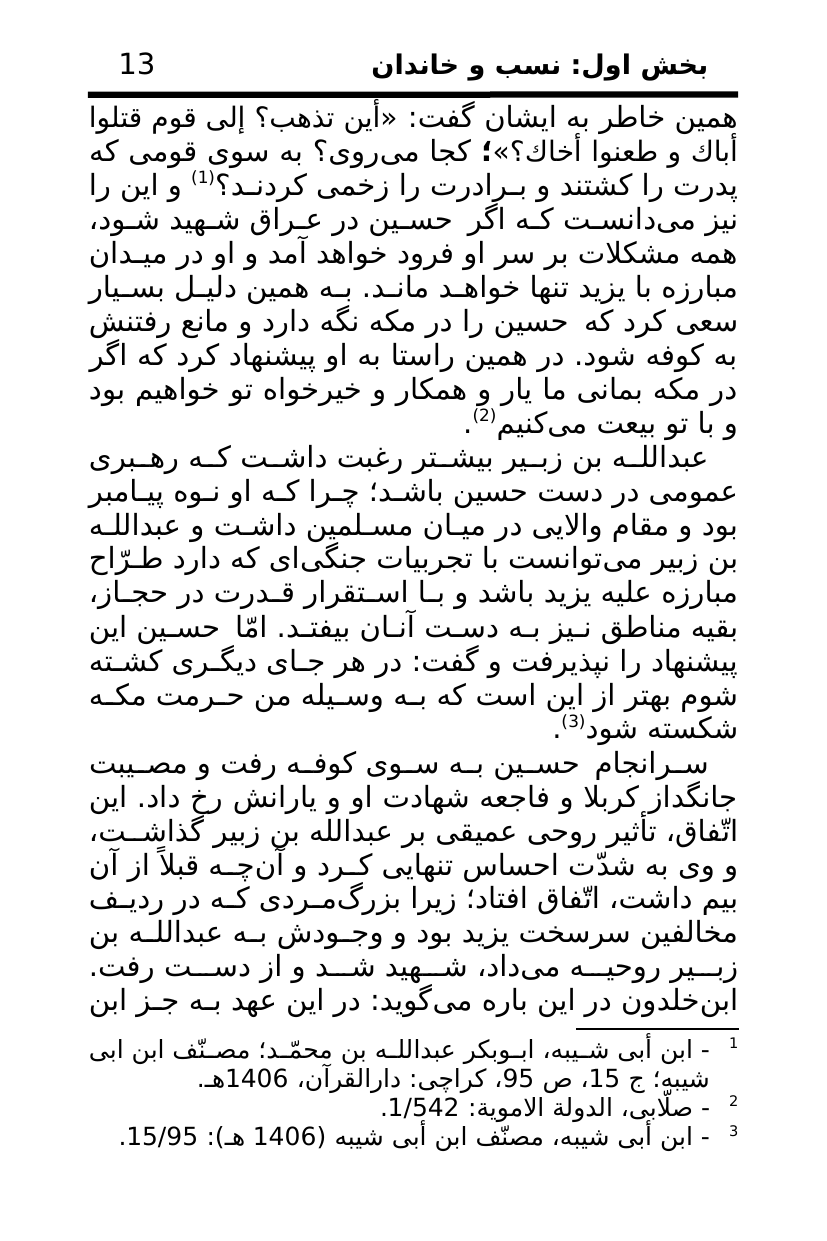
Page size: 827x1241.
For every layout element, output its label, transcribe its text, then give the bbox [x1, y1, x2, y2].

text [89, 746, 738, 1018]
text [89, 100, 738, 440]
text عبدالله بن زبیر بیشتر رغبت داشت که رهبری عمومی در دست حسین باشد؛ چرا که او نوه پیامبر بود و مقام والایی در میان مسلمین داشت و عبدالله بن زبیر می‌توانست با تجربیات جنگی‌ای که دارد طرّاح مبارزه علیه یزید باشد و با استقرار قدرت در حجاز، بقیه مناطق نیز به دست آنان بیفتد. امّا حسین این پیشنهاد را نپذیرفت و گفت: در هر جای دیگری کشته شوم بهتر از این است که به وسیله من حرمت مکه شکسته شود(). [89, 440, 738, 746]
